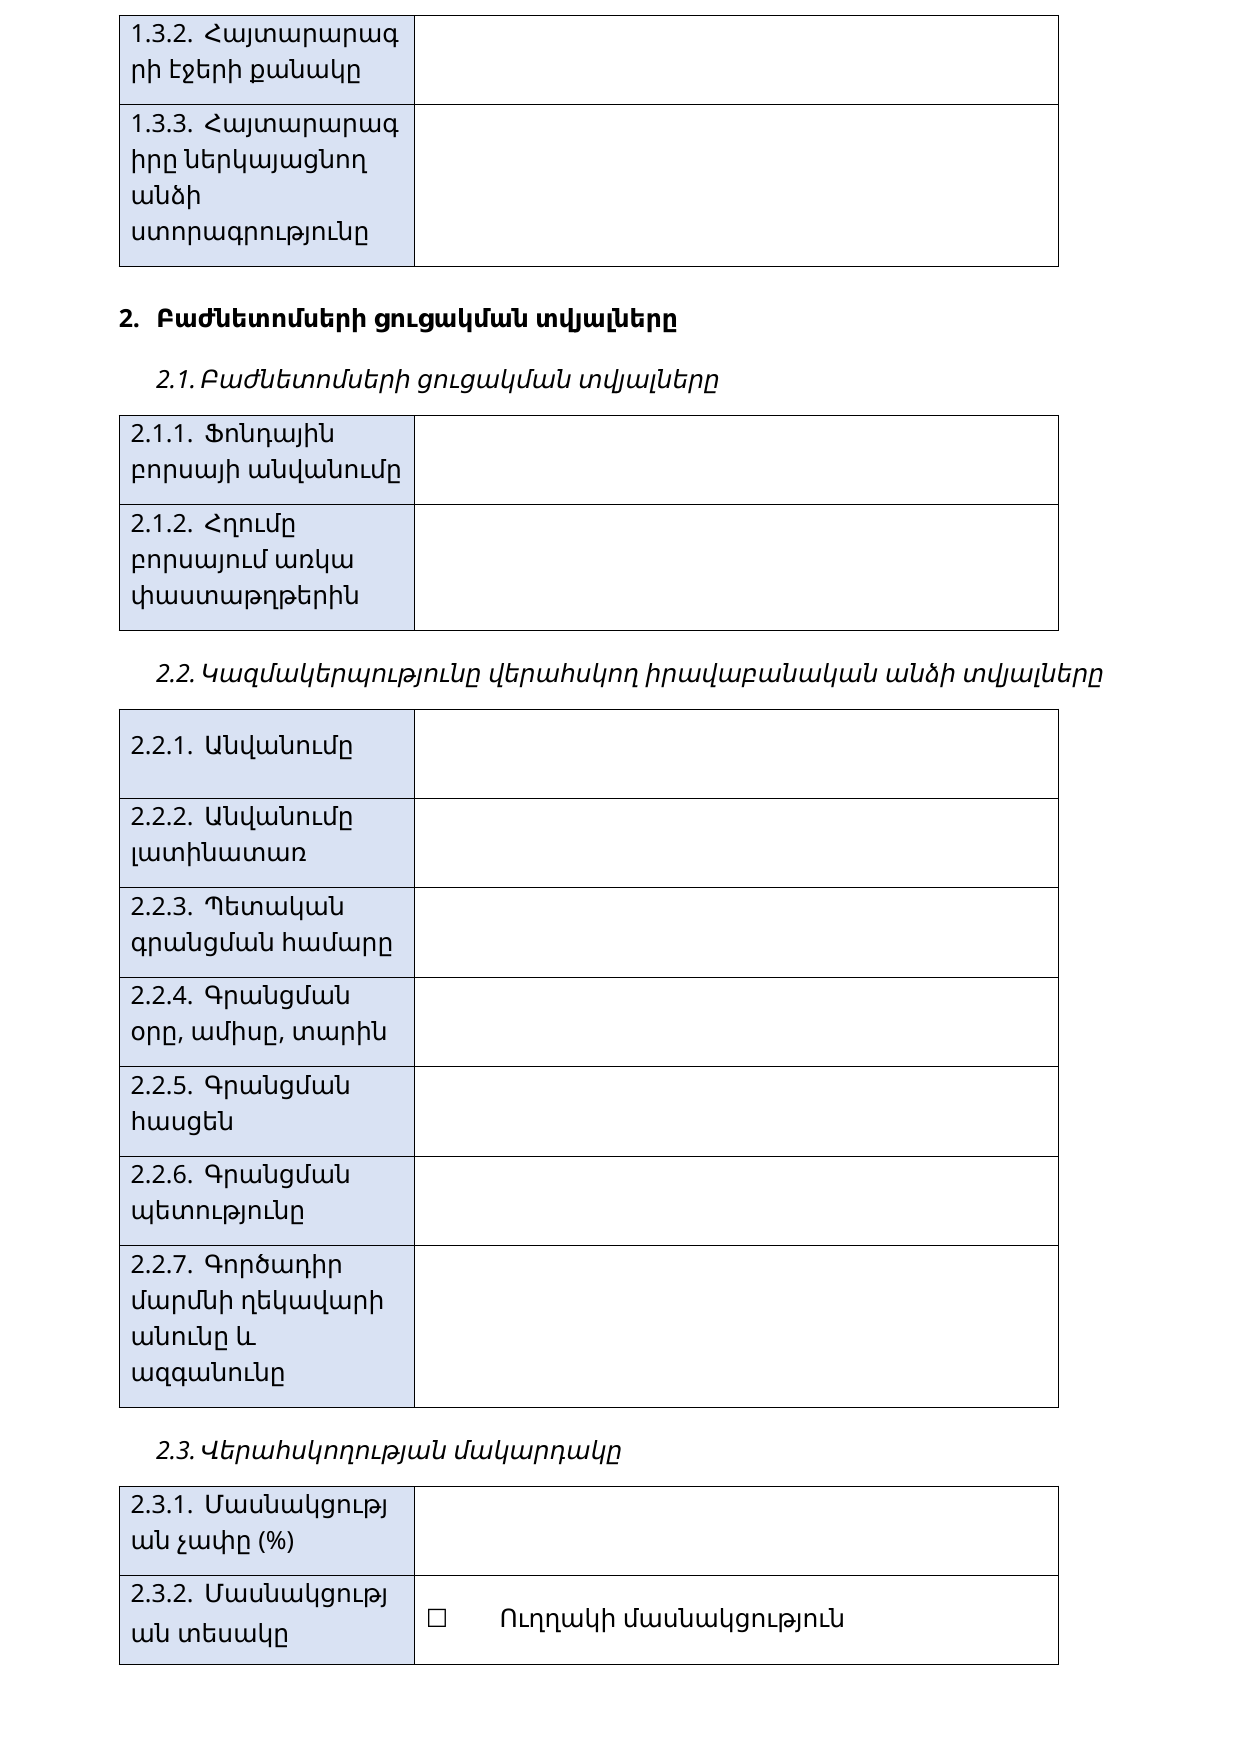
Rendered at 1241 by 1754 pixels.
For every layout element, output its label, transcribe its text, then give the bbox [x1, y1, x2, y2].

table_cell [415, 1157, 1058, 1245]
table_header [415, 416, 1058, 504]
list Բաժնետոմսերի ցուցակման տվյալները [118, 301, 1171, 335]
table_header Ֆոնդային բորսայի անվանումը [120, 416, 414, 504]
table_cell [415, 888, 1058, 977]
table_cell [120, 1576, 414, 1664]
table_cell Հայտարարագրի էջերի քանակը [120, 16, 414, 104]
table_cell [415, 105, 1058, 266]
table_cell [415, 978, 1058, 1066]
table_header Մասնակցության չափը (%) [120, 1487, 414, 1575]
table_cell Գրանցման հասցեն [120, 1067, 414, 1156]
table_cell [415, 1246, 1058, 1407]
table_cell Հղումը բորսայում առկա փաստաթղթերին [120, 505, 414, 630]
table_cell Անվանումը լատինատառ [120, 799, 414, 887]
list Բաժնետոմսերի ցուցակման տվյալները [156, 362, 1171, 396]
table_header [415, 1487, 1058, 1575]
table_header [415, 710, 1058, 798]
list Վերահսկողության մակարդակը [156, 1433, 1171, 1467]
list Կազմակերպությունը վերահսկող իրավաբանական անձի տվյալները [156, 656, 1171, 690]
table_cell [415, 799, 1058, 887]
table_cell [415, 505, 1058, 630]
table_cell Հայտարարագիրը ներկայացնող անձի ստորագրությունը [120, 105, 414, 266]
table_cell Գրանցման պետությունը [120, 1157, 414, 1245]
table_cell Գործադիր մարմնի ղեկավարի անունը և ազգանունը [120, 1246, 414, 1407]
table_cell [415, 16, 1058, 104]
table_cell [415, 1067, 1058, 1156]
table_header Անվանումը [120, 710, 414, 798]
table_cell Պետական գրանցման համարը [120, 888, 414, 977]
table_cell Գրանցման օրը, ամիսը, տարին [120, 978, 414, 1066]
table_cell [415, 1576, 1058, 1664]
